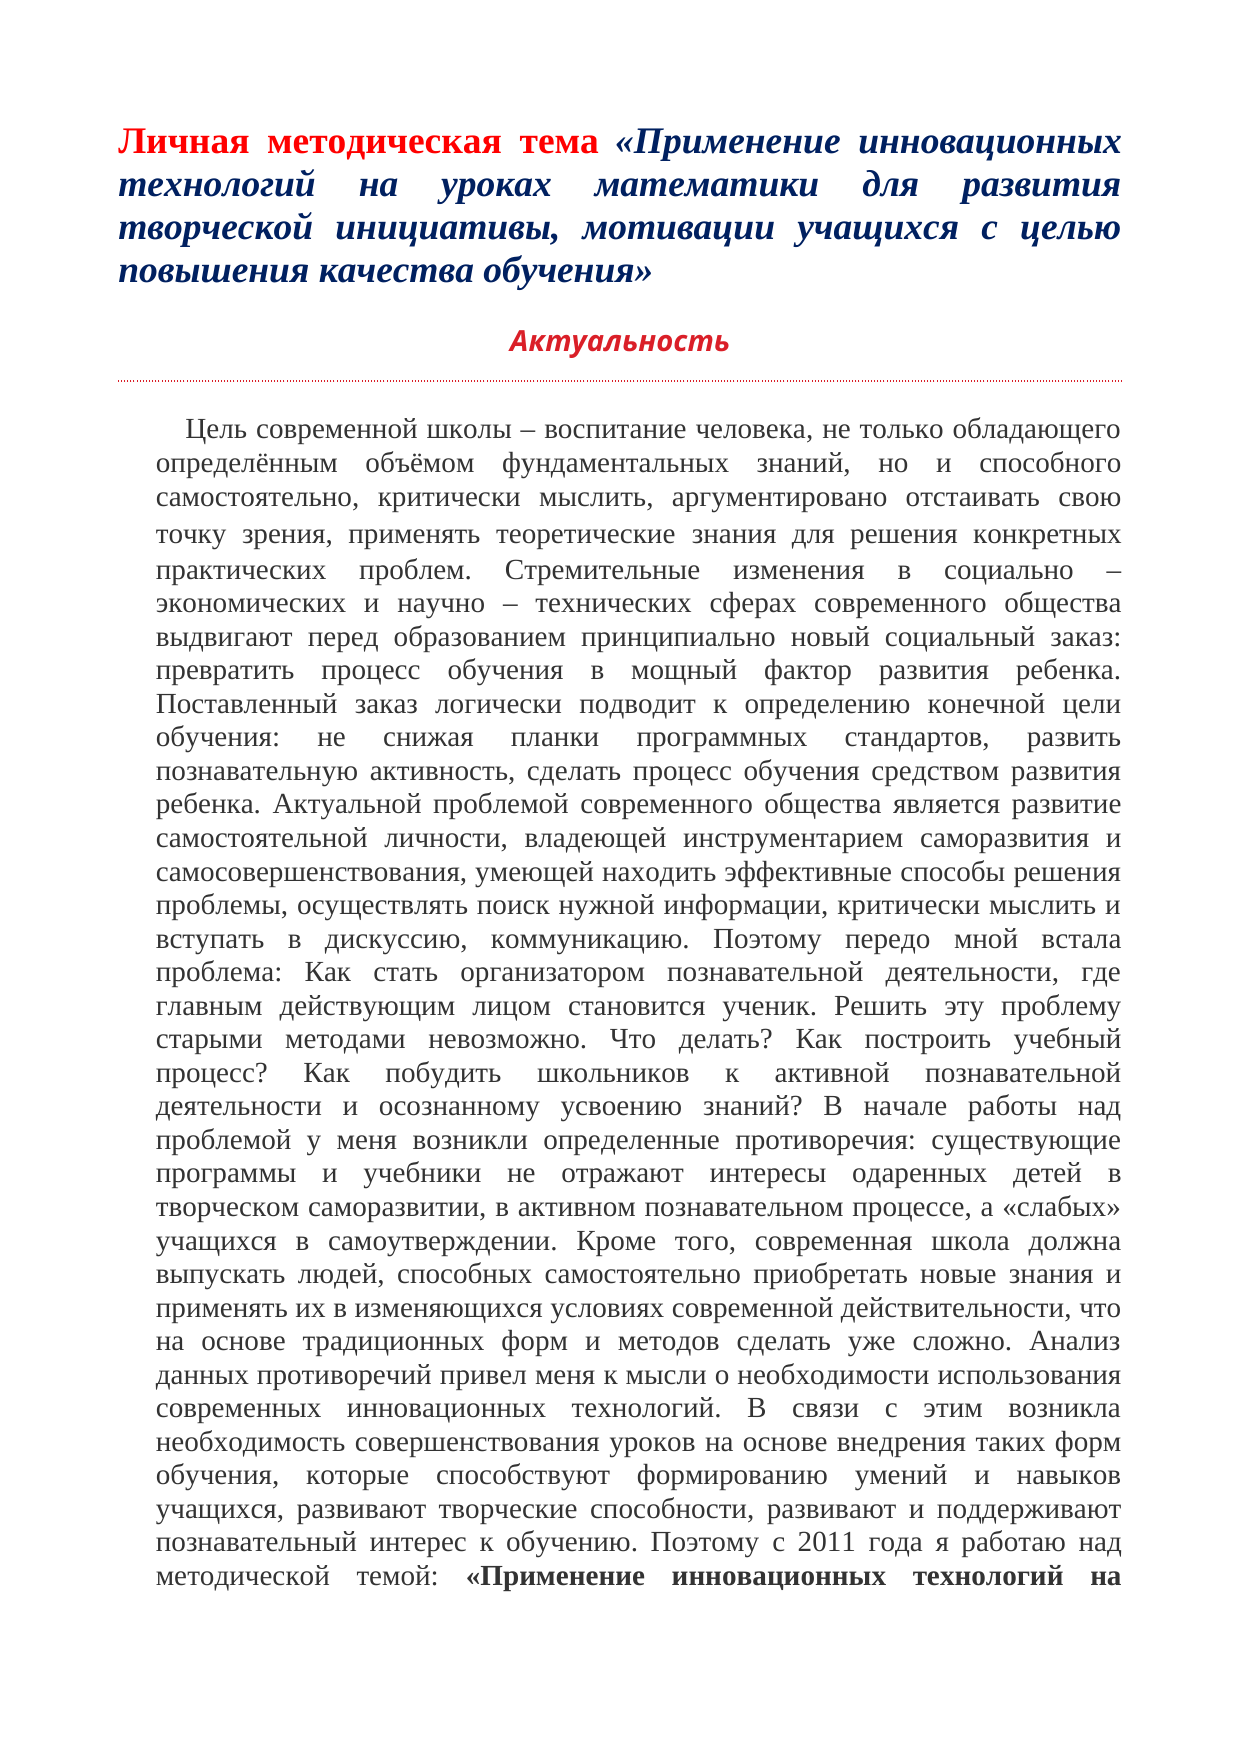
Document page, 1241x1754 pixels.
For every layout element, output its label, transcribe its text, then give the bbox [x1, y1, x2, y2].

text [156, 412, 1122, 1592]
subtitle Актуальность [118, 320, 1122, 382]
text Личная методическая тема «Применение инновационных технологий на уроках математики для развития творческой инициативы, мотивации учащихся с целью повышения качества обучения» [118, 118, 1122, 291]
